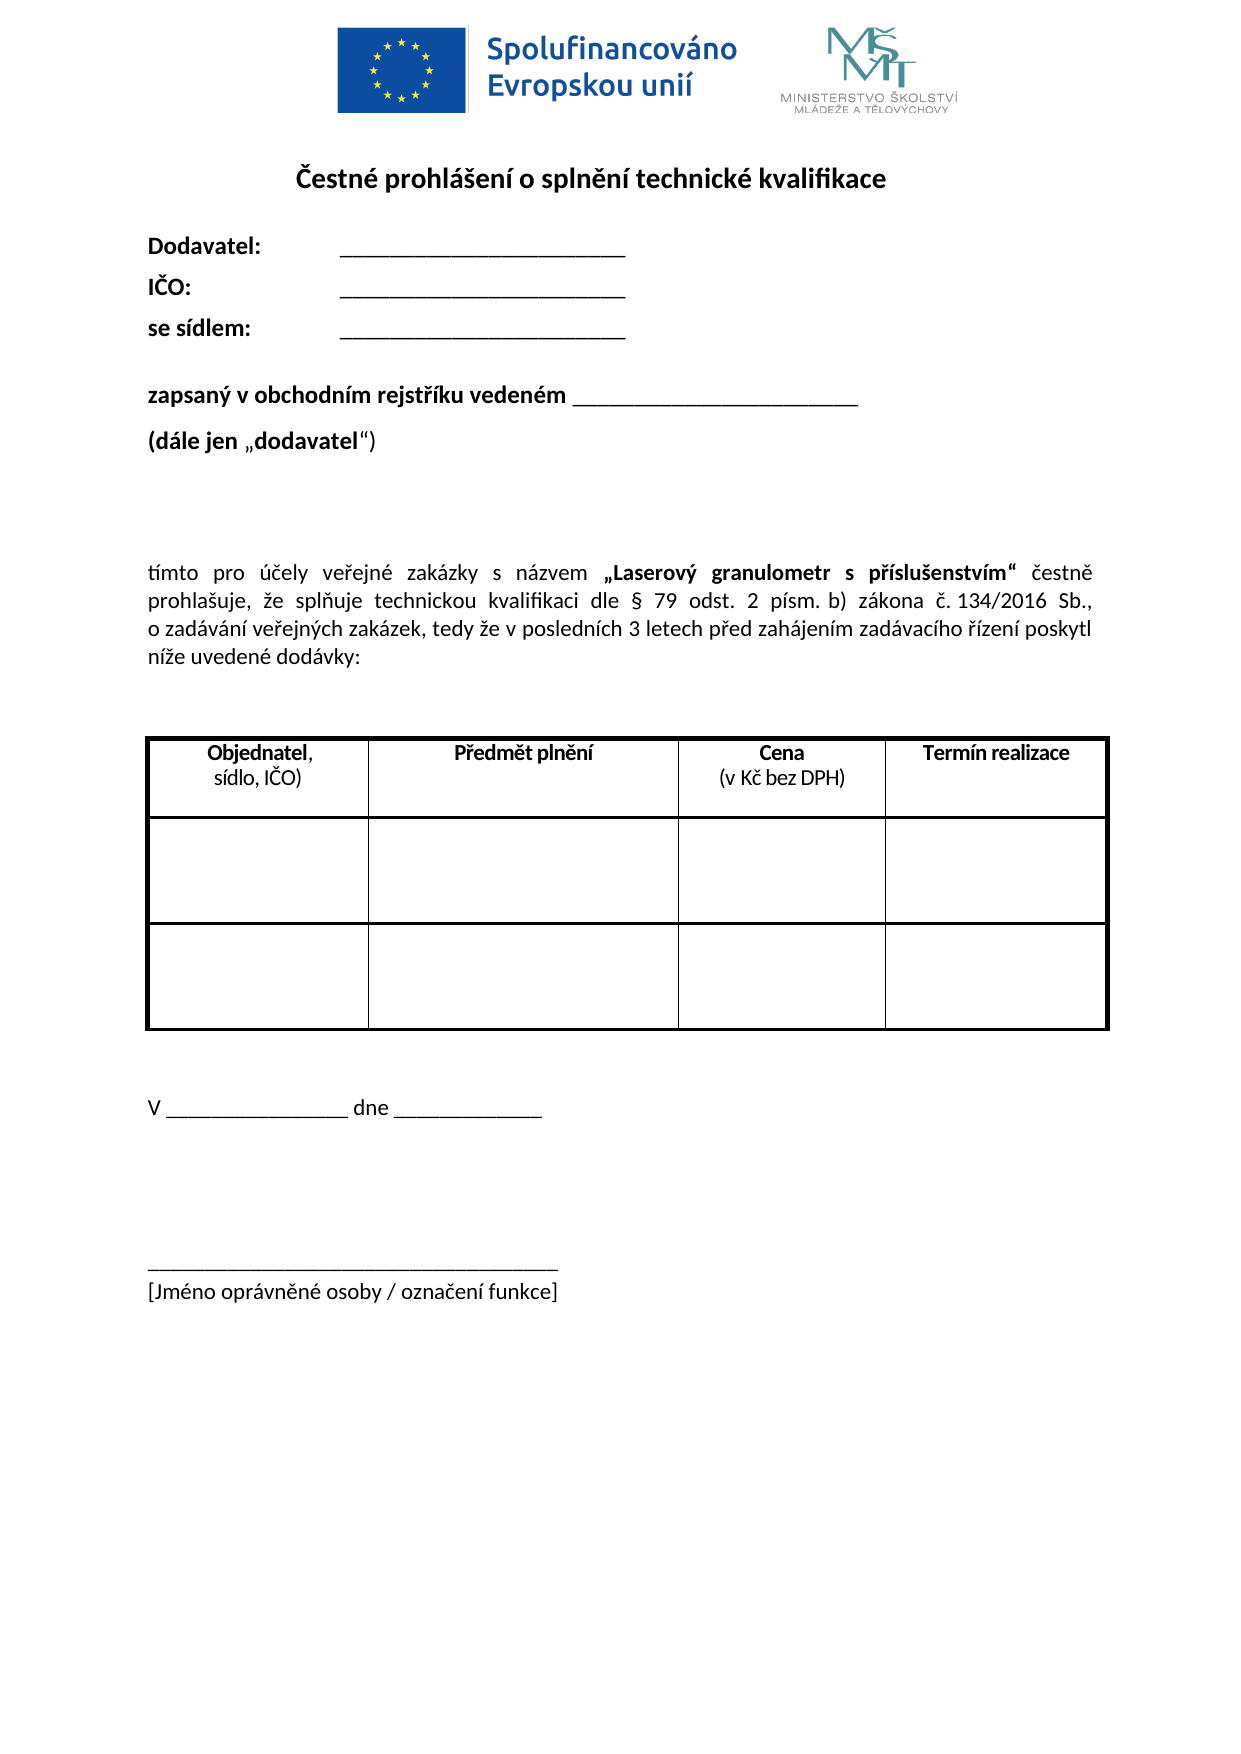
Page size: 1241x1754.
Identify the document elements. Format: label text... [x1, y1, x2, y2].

text tímto pro účely veřejné zakázky s názvem „Laserový granulometr s příslušenstvím“ čestně prohlašuje, že splňuje technickou kvalifikaci dle § 79 odst. 2 písm. b) zákona č. 134/2016 Sb., o zadávání veřejných zakázek, tedy že v posledních 3 letech před zahájením zadávacího řízení poskytl níže uvedené dodávky: [148, 558, 1093, 670]
table_cell [679, 819, 885, 922]
text V ________________ dne _____________ [148, 1093, 1092, 1121]
table_cell _______________________ [340, 313, 893, 379]
text ____________________________________ [148, 1246, 1035, 1274]
table_header _______________________ [340, 230, 893, 271]
table_header Cena (v Kč bez DPH) [679, 741, 885, 816]
table_cell [679, 925, 885, 1028]
table_cell [886, 819, 1105, 922]
table_cell [886, 925, 1105, 1028]
table_cell [369, 925, 678, 1028]
table_header Termín realizace [886, 741, 1105, 816]
table_cell IČO: [148, 271, 339, 313]
table_cell se sídlem: [148, 313, 339, 379]
table_cell [150, 925, 368, 1028]
text (dále jen „dodavatel“) [148, 426, 1035, 456]
text zapsaný v obchodním rejstříku vedeném _______________________ [148, 379, 1035, 410]
text Čestné prohlášení o splnění technické kvalifikace [148, 160, 1035, 196]
text [Jméno oprávněné osoby / označení funkce] [148, 1277, 1093, 1305]
picture [335, 25, 957, 113]
table_cell _______________________ [340, 271, 893, 313]
table_cell [369, 819, 678, 922]
table_header Dodavatel: [148, 230, 339, 271]
table_header Předmět plnění [369, 741, 678, 816]
table_cell [150, 819, 368, 922]
table_header Objednatel, sídlo, IČO) [150, 741, 368, 816]
